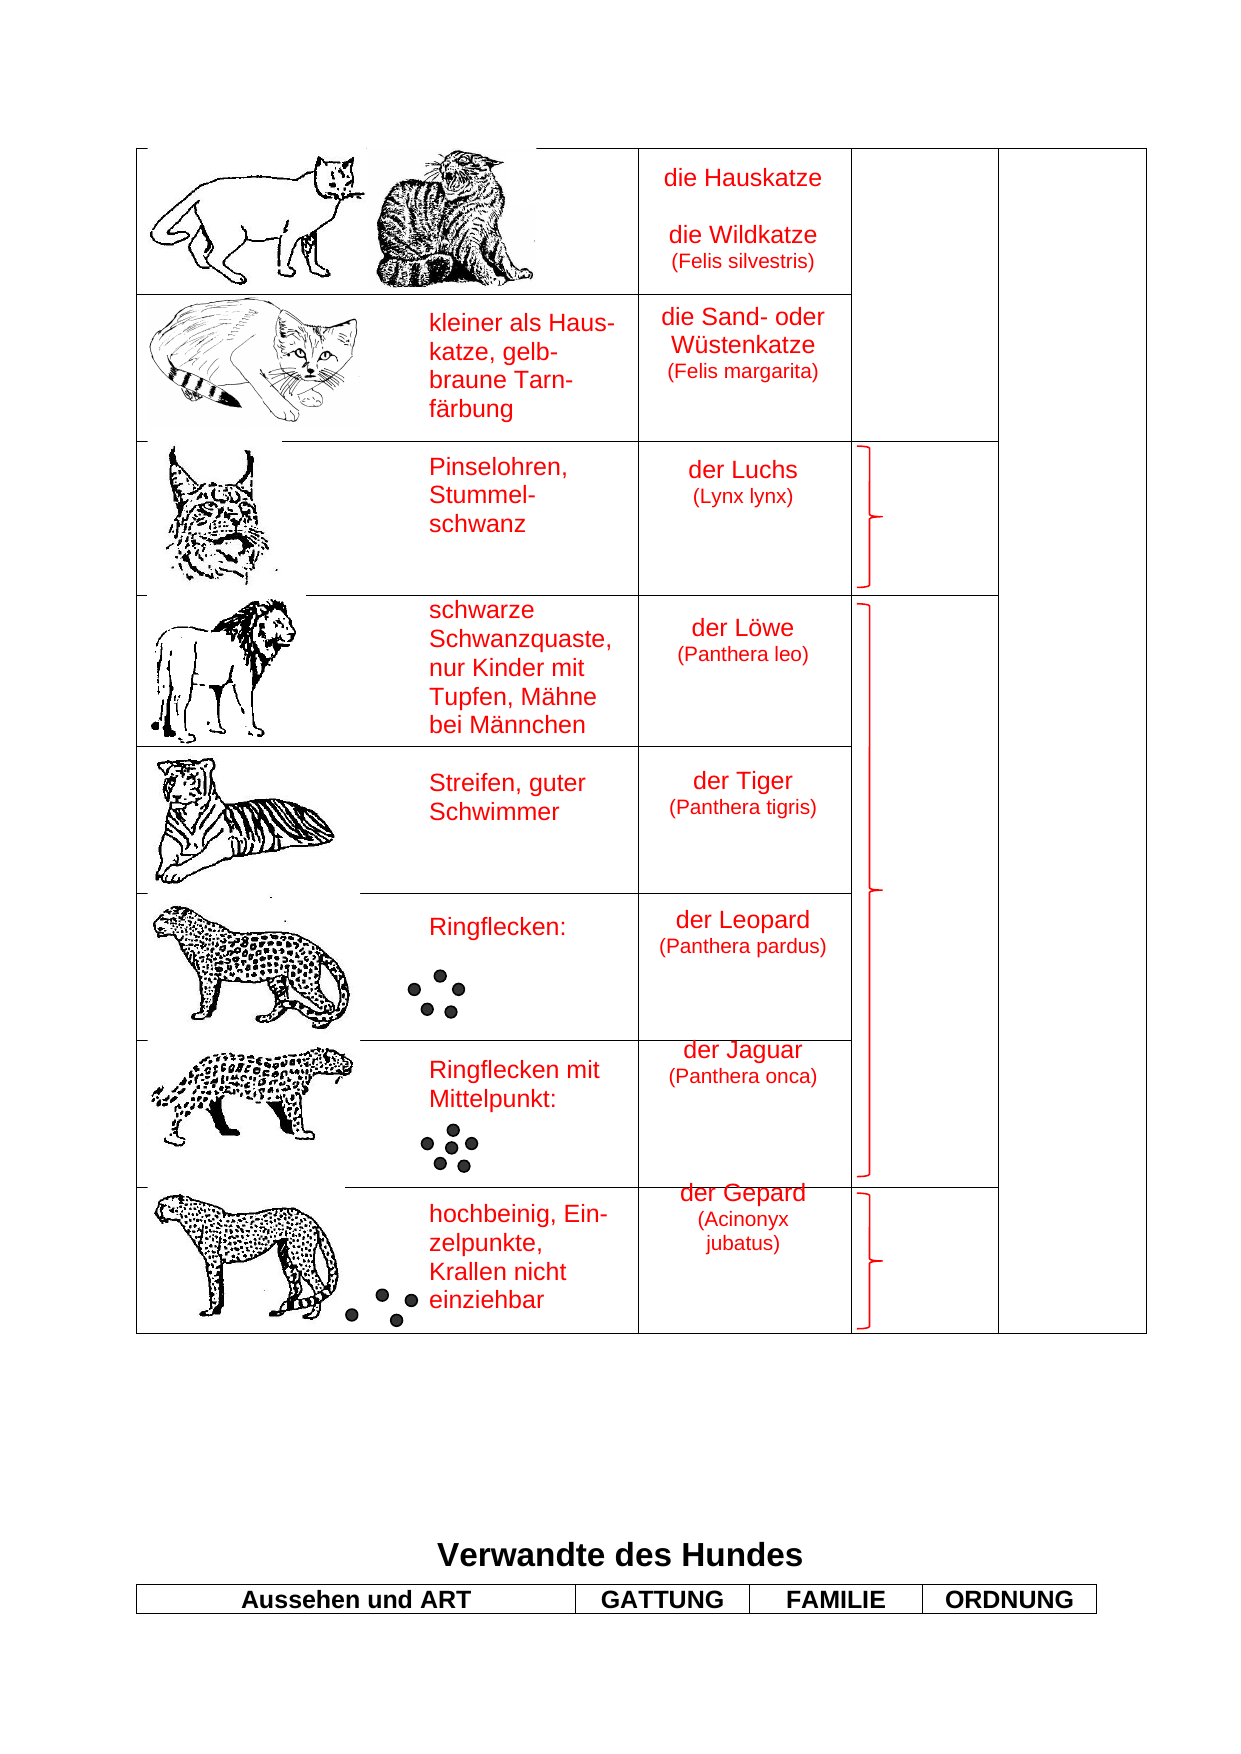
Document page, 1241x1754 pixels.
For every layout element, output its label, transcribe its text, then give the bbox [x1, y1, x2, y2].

table_cell [852, 596, 998, 1187]
picture [147, 1187, 345, 1327]
table_cell [639, 747, 851, 893]
table_cell [137, 596, 147, 746]
table_cell [137, 1041, 638, 1187]
table_cell [639, 442, 851, 595]
table_cell [137, 149, 638, 294]
table_header GATTUNG [576, 1585, 749, 1613]
table_cell [361, 894, 638, 1040]
picture [147, 295, 360, 428]
table_header ORDNUNG [923, 1585, 1096, 1613]
table_cell [137, 894, 147, 1040]
table_header Aussehen und ART [137, 1585, 575, 1613]
table_cell [639, 894, 851, 1040]
table_cell [137, 295, 638, 441]
table_cell [137, 442, 147, 595]
table_cell [639, 596, 851, 746]
picture [147, 893, 361, 1151]
text Verwandte des Hundes [148, 1536, 1093, 1574]
table_cell [852, 149, 998, 441]
picture [147, 753, 337, 886]
table_header FAMILIE [750, 1585, 922, 1613]
table_cell [639, 1188, 851, 1333]
table_cell [306, 596, 638, 746]
table_cell [999, 149, 1146, 1333]
table_cell [282, 442, 638, 595]
picture [147, 148, 537, 288]
table_cell [639, 149, 851, 294]
table_cell [852, 442, 998, 595]
table_cell [137, 1188, 638, 1333]
table_cell [639, 295, 851, 441]
table_cell [137, 747, 638, 893]
table_cell [639, 1041, 851, 1187]
picture [147, 441, 282, 595]
table_cell [852, 1188, 998, 1333]
